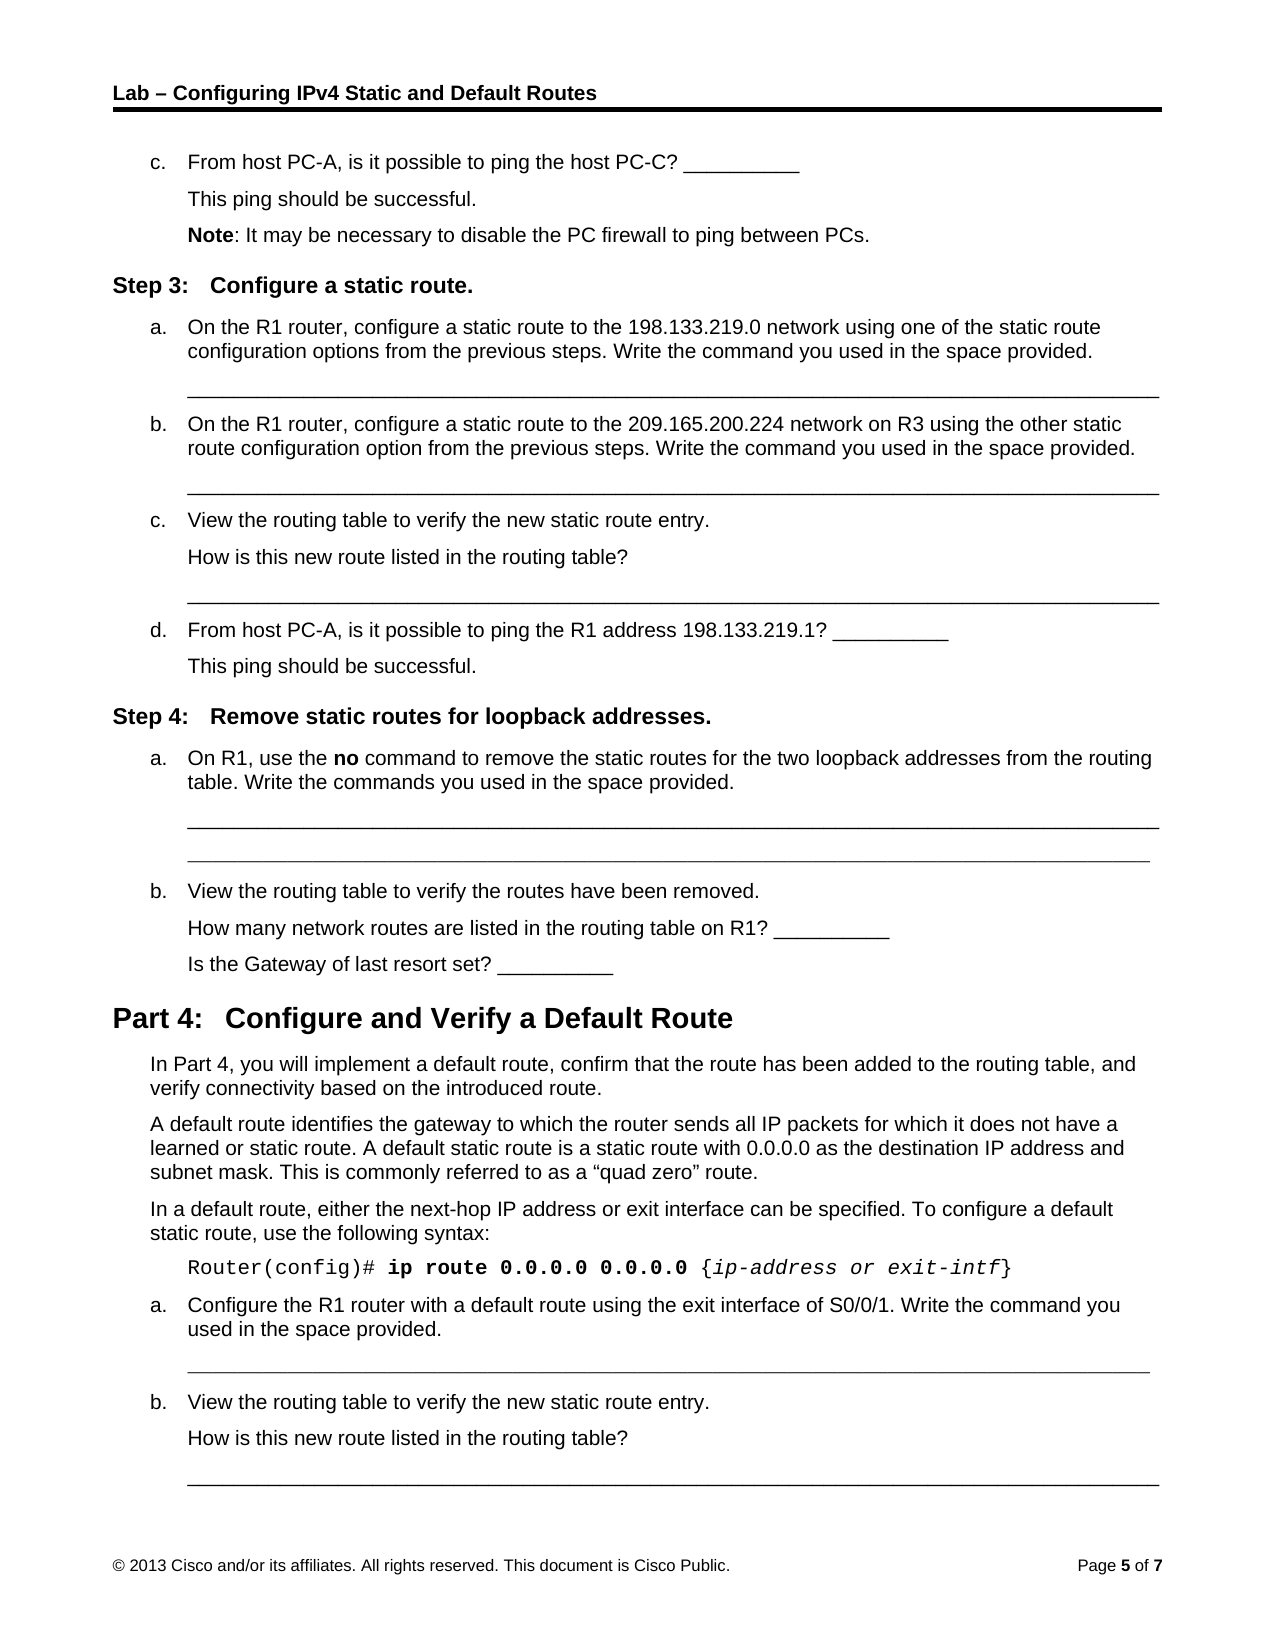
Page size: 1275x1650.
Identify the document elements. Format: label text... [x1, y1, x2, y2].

text This ping should be successful. [187, 654, 1162, 678]
text How is this new route listed in the routing table? [187, 1426, 1162, 1450]
text _____________________________________________________________________________ [187, 843, 1162, 866]
text Router(config)# ip route 0.0.0.0 0.0.0.0 {ip-address or exit-intf} [187, 1257, 1162, 1281]
text On the R1 router, configure a static route to the 209.165.200.224 network on R3 using the other static route configuration option from the previous steps. Write the command you used in the space provided. [150, 411, 1162, 459]
text Remove static routes for loopback addresses. [112, 703, 1162, 729]
text A default route identifies the gateway to which the router sends all IP packets for which it does not have a learned or static route. A default static route is a static route with 0.0.0.0 as the destination IP address and subnet mask. This is commonly referred to as a “quad zero” route. [150, 1112, 1162, 1184]
text On R1, use the no command to remove the static routes for the two loopback addresses from the routing table. Write the commands you used in the space provided. [150, 746, 1162, 794]
text From host PC-A, is it possible to ping the R1 address 198.133.219.1? __________ [150, 618, 1162, 642]
text Configure and Verify a Default Route [112, 1001, 1162, 1034]
text ____________________________________________________________________________________ [187, 806, 1162, 830]
text ____________________________________________________________________________________ [187, 472, 1162, 496]
text _____________________________________________________________________________ [187, 1353, 1162, 1377]
text View the routing table to verify the new static route entry. [150, 508, 1162, 532]
text On the R1 router, configure a static route to the 198.133.219.0 network using one of the static route configuration options from the previous steps. Write the command you used in the space provided. [150, 314, 1162, 362]
text Configure the R1 router with a default route using the exit interface of S0/0/1. Write the command you used in the space provided. [150, 1293, 1162, 1341]
text How many network routes are listed in the routing table on R1? __________ [187, 915, 1162, 939]
text View the routing table to verify the new static route entry. [150, 1390, 1162, 1414]
text This ping should be successful. [187, 186, 1162, 210]
text ____________________________________________________________________________________ [187, 375, 1162, 399]
text In a default route, either the next-hop IP address or exit interface can be specified. To configure a default static route, use the following syntax: [150, 1197, 1162, 1244]
text How is this new route listed in the routing table? [187, 545, 1162, 569]
text In Part 4, you will implement a default route, confirm that the route has been added to the routing table, and verify connectivity based on the introduced route. [150, 1052, 1162, 1100]
text View the routing table to verify the routes have been removed. [150, 879, 1162, 903]
text Configure a static route. [112, 272, 1162, 298]
text From host PC-A, is it possible to ping the host PC-C? __________ [150, 150, 1162, 174]
text ____________________________________________________________________________________ [187, 581, 1162, 605]
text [187, 1463, 1162, 1487]
text Note: It may be necessary to disable the PC firewall to ping between PCs. [187, 223, 1162, 247]
text Is the Gateway of last resort set? __________ [187, 952, 1162, 976]
